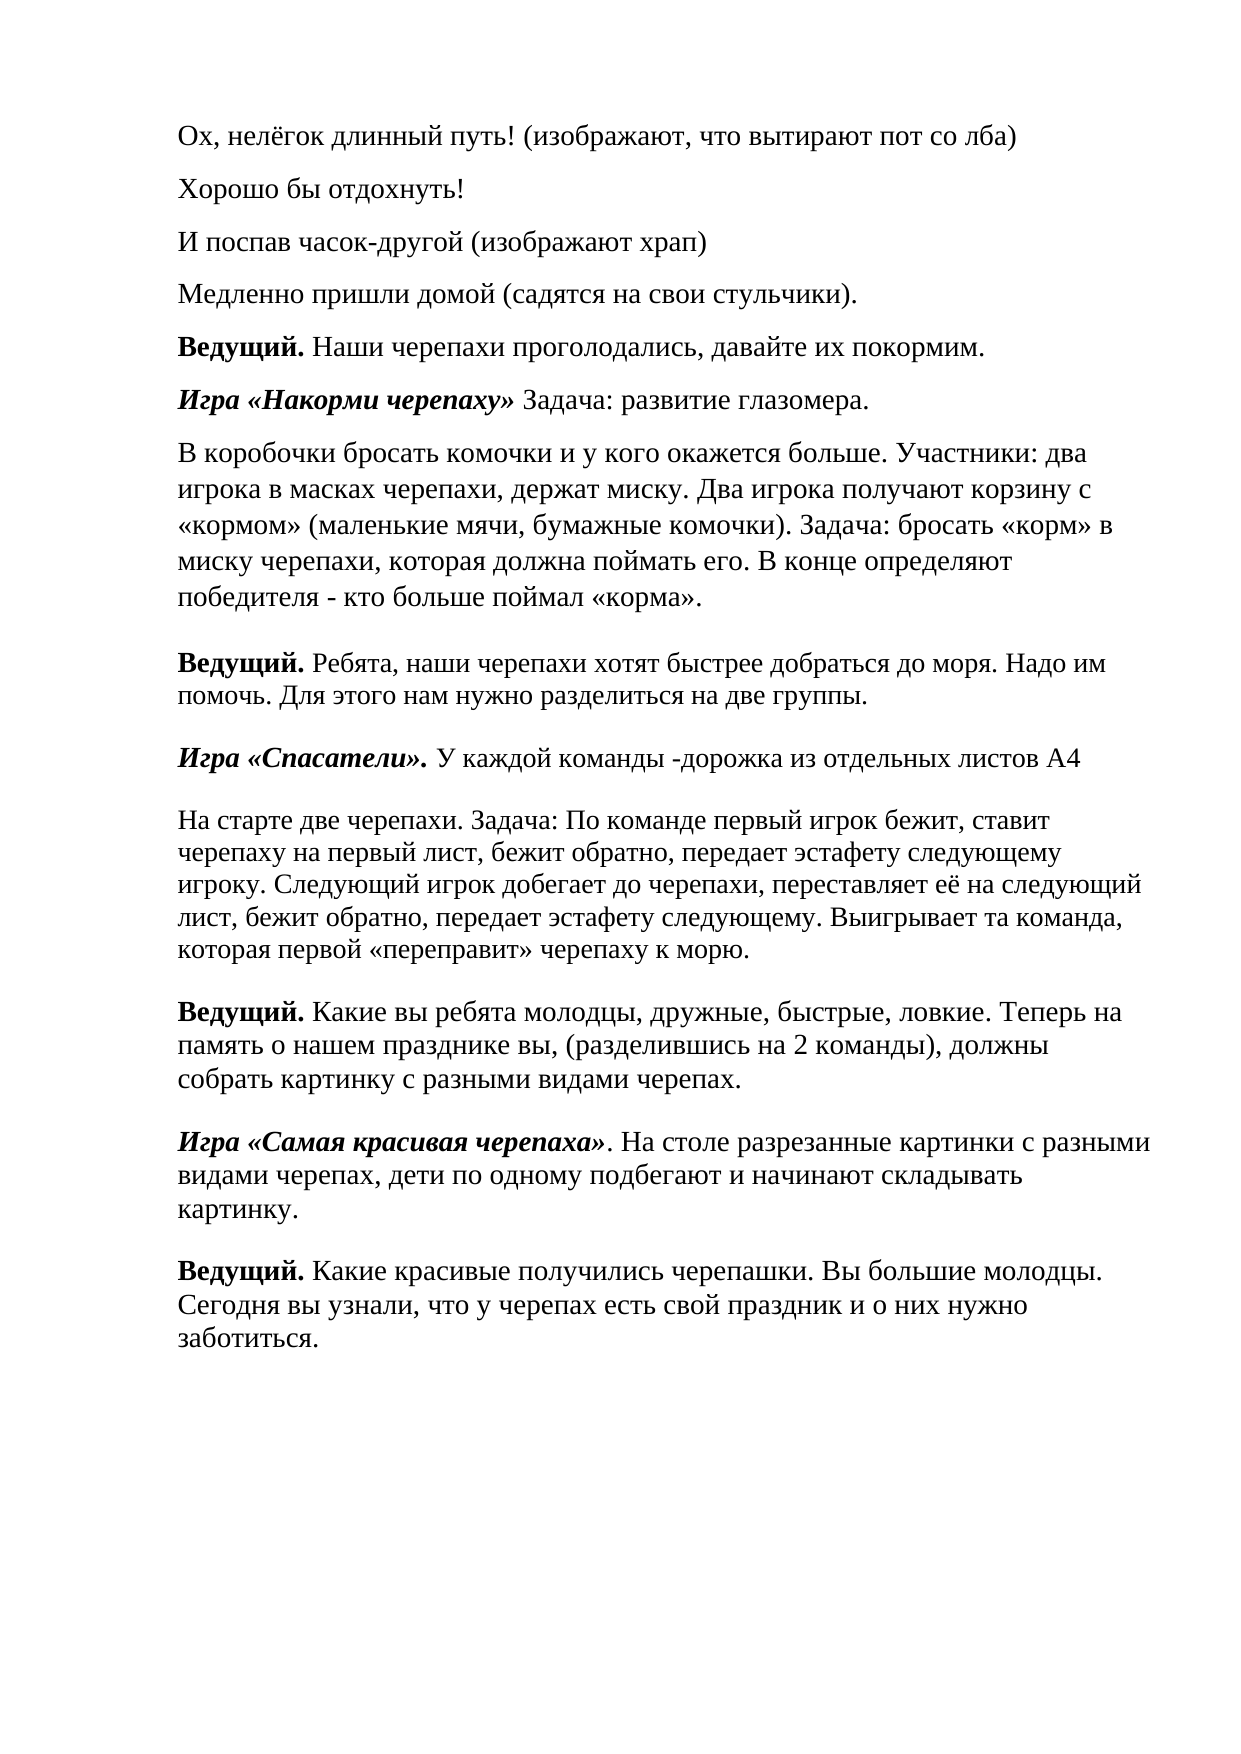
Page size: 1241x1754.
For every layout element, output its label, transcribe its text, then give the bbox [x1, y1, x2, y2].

text Ведущий. Ребята, наши черепахи хотят быстрее добраться до моря. Надо им помочь. Для этого нам нужно разделиться на две группы. [177, 645, 1152, 711]
text Игра «Самая красивая черепаха». На столе разрезанные картинки с разными видами черепах, дети по одному подбегают и начинают складывать картинку. [177, 1124, 1152, 1224]
text Ведущий. Наши черепахи проголодались, давайте их покормим. [177, 329, 1152, 363]
text Ох, нелёгок длинный путь! (изображают, что вытирают пот со лба) [177, 118, 1152, 152]
text Хорошо бы отдохнуть! [177, 171, 1152, 204]
text Ведущий. Какие красивые получились черепашки. Вы большие молодцы. Сегодня вы узнали, что у черепах есть свой праздник и о них нужно заботиться. [177, 1253, 1152, 1354]
text В коробочки бросать комочки и у кого окажется больше. Участники: два игрока в масках черепахи, держат миску. Два игрока получают корзину с «кормом» (маленькие мячи, бумажные комочки). Задача: бросать «корм» в миску черепахи, которая должна поймать его. В конце определяют победителя - кто больше поймал «корма». [177, 435, 1152, 613]
text И поспав часок-другой (изображают храп) [177, 224, 1152, 257]
text На старте две черепахи. Задача: По команде первый игрок бежит, ставит черепаху на первый лист, бежит обратно, передает эстафету следующему игроку. Следующий игрок добегает до черепахи, переставляет её на следующий лист, бежит обратно, передает эстафету следующему. Выигрывает та команда, которая первой «переправит» черепаху к морю. [177, 803, 1152, 965]
text Медленно пришли домой (садятся на свои стульчики). [177, 277, 1152, 310]
text Игра «Спасатели». У каждой команды -дорожка из отдельных листов А4 [177, 740, 1152, 773]
text Ведущий. Какие вы ребята молодцы, дружные, быстрые, ловкие. Теперь на память о нашем празднике вы, (разделившись на 2 команды), должны собрать картинку с разными видами черепах. [177, 994, 1152, 1094]
text Игра «Накорми черепаху» Задача: развитие глазомера. [177, 382, 1152, 416]
